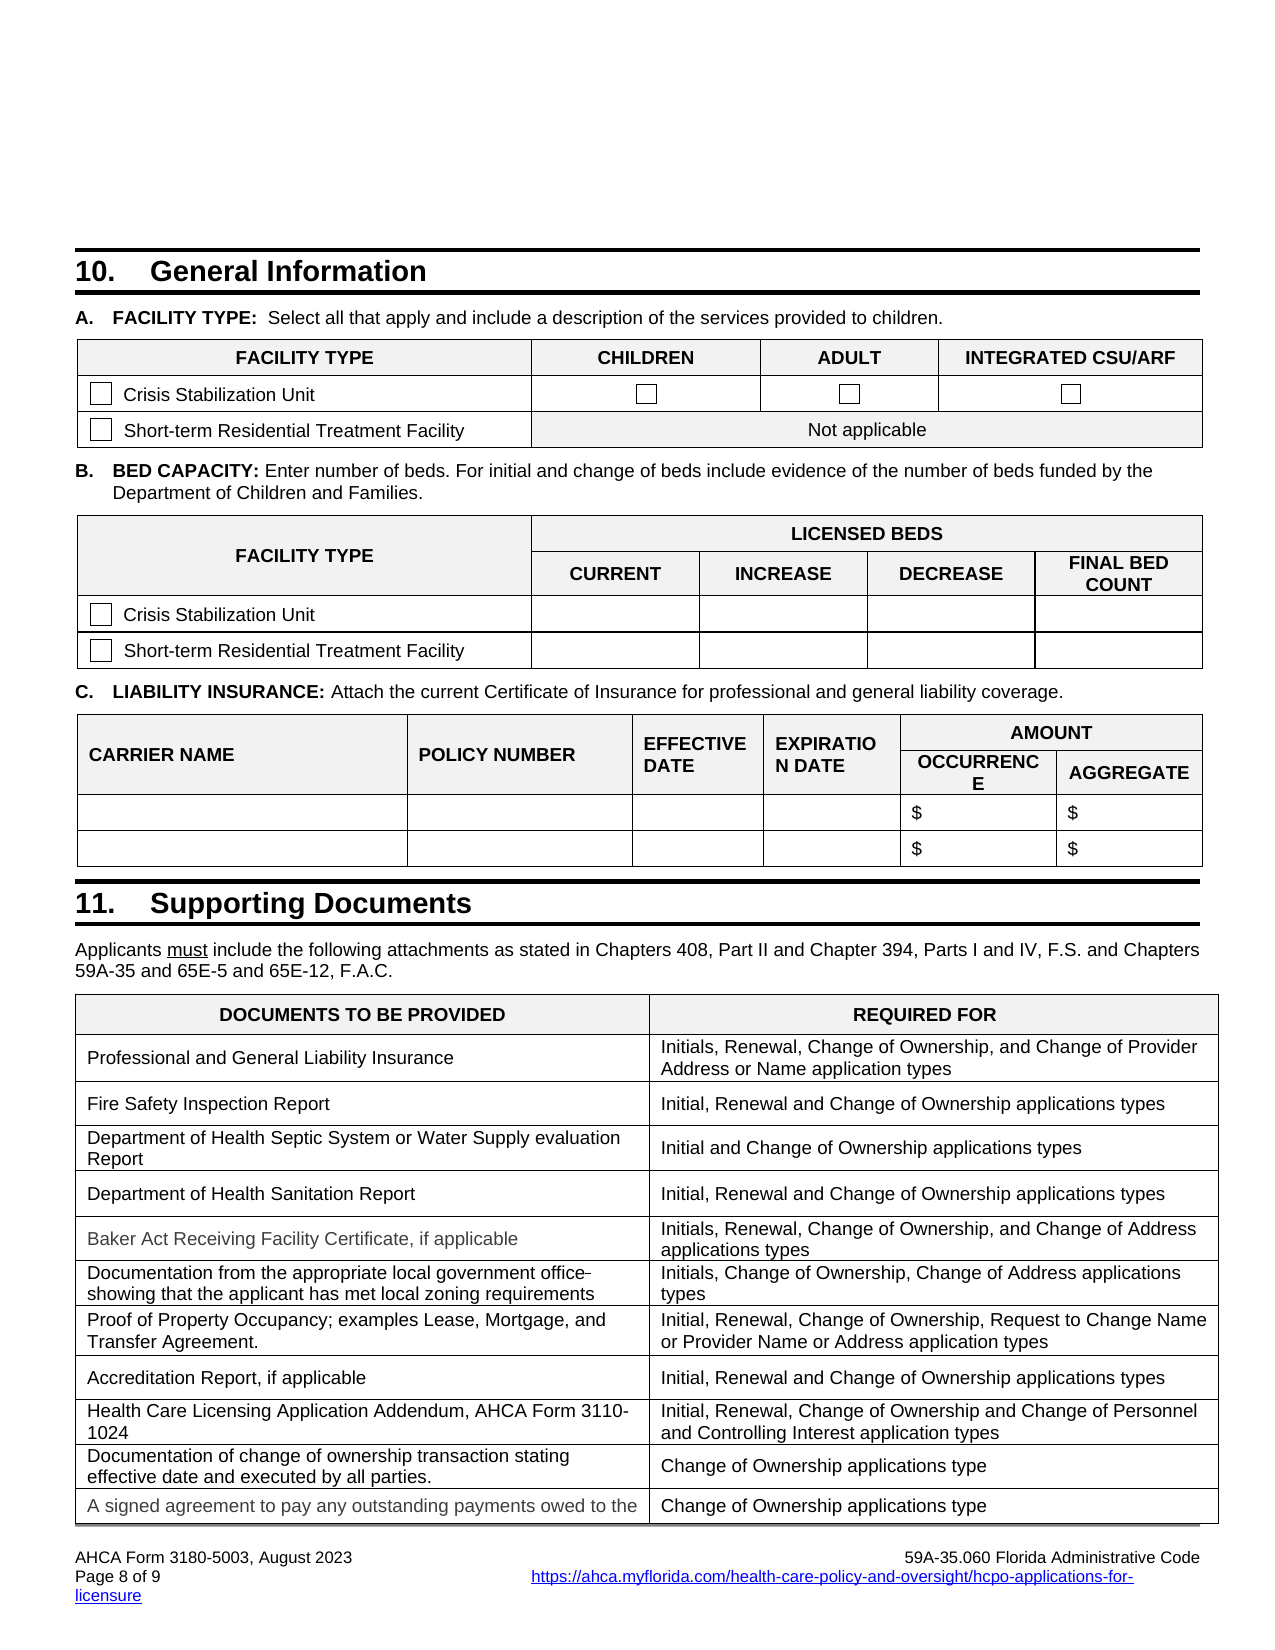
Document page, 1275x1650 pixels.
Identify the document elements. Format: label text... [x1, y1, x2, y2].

table_cell Baker Act Receiving Facility Certificate, if applicable [76, 1217, 649, 1260]
table_header EXPIRATION DATE [764, 715, 900, 794]
table_cell Initial and Change of Ownership applications types [650, 1126, 1218, 1170]
table_cell Initial, Renewal, Change of Ownership and Change of Personnel and Controlling Interest application types [650, 1400, 1218, 1443]
table_cell Professional and General Liability Insurance [76, 1035, 649, 1081]
table_cell Health Care Licensing Application Addendum, AHCA Form 3110-1024 [76, 1400, 649, 1443]
table_cell Short-term Residential Treatment Facility [78, 412, 531, 447]
table_header LICENSED BEDS [532, 516, 1202, 551]
table_cell [633, 795, 763, 830]
table_header DOCUMENTS TO BE PROVIDED [76, 995, 649, 1034]
table_cell FINAL BED COUNT [1036, 552, 1202, 595]
table_cell [78, 795, 407, 830]
table_header FACILITY TYPE [78, 340, 531, 375]
table_cell [939, 376, 1202, 411]
table_cell $ [901, 831, 1056, 866]
table_cell Initials, Renewal, Change of Ownership, and Change of Provider Address or Name application types [650, 1035, 1218, 1081]
table_header FACILITY TYPE [78, 516, 531, 595]
table_cell Accreditation Report, if applicable [76, 1356, 649, 1399]
table_header CHILDREN [532, 340, 760, 375]
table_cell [650, 1489, 1218, 1522]
text Applicants must include the following attachments as stated in Chapters 408, Part II and Chapter 394, Parts I and IV, F.S. and Chapters 59A-35 and 65E-5 and 65E-12, F.A.C. [75, 938, 1200, 981]
table_cell [408, 795, 632, 830]
table_cell Initial, Renewal, Change of Ownership, Request to Change Name or Provider Name or Address application types [650, 1306, 1218, 1355]
table_header REQUIRED FOR [650, 995, 1218, 1034]
table_cell [532, 376, 760, 411]
table_header CARRIER NAME [78, 715, 407, 794]
table_cell [408, 831, 632, 866]
table_cell Initial, Renewal and Change of Ownership applications types [650, 1082, 1218, 1124]
table_header EFFECTIVE DATE [633, 715, 763, 794]
table_cell [78, 831, 407, 866]
table_cell Department of Health Sanitation Report [76, 1171, 649, 1216]
table_cell $ [1057, 795, 1202, 830]
table_header AMOUNT [901, 715, 1202, 750]
table_cell Fire Safety Inspection Report [76, 1082, 649, 1124]
table_cell [868, 596, 1034, 631]
list FACILITY TYPE: Select all that apply and include a description of the services provided to children. [75, 307, 1200, 328]
table_cell $ [1057, 831, 1202, 866]
table_cell [532, 596, 699, 631]
table_cell Crisis Stabilization Unit [78, 376, 531, 411]
table_cell Initial, Renewal and Change of Ownership applications types [650, 1356, 1218, 1399]
table_cell Initial, Renewal and Change of Ownership applications types [650, 1171, 1218, 1216]
table_cell OCCURRENCE [901, 751, 1056, 794]
table_cell [700, 596, 867, 631]
table_cell AGGREGATE [1057, 751, 1202, 794]
table_cell INCREASE [700, 552, 867, 595]
table_cell [633, 831, 763, 866]
table_cell CURRENT [532, 552, 699, 595]
table_cell [764, 831, 900, 866]
table_cell Short-term Residential Treatment Facility [78, 633, 531, 667]
text 10. General Information [75, 252, 1200, 290]
table_cell Initials, Renewal, Change of Ownership, and Change of Address applications types [650, 1217, 1218, 1260]
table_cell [76, 1489, 649, 1522]
table_cell Department of Health Septic System or Water Supply evaluation Report [76, 1126, 649, 1170]
table_header ADULT [761, 340, 938, 375]
table_cell [761, 376, 938, 411]
table_cell Change of Ownership applications type [650, 1445, 1218, 1488]
table_cell [532, 633, 699, 667]
table_cell Proof of Property Occupancy; examples Lease, Mortgage, and Transfer Agreement. [76, 1306, 649, 1355]
table_header POLICY NUMBER [408, 715, 632, 794]
table_cell [1036, 596, 1202, 631]
table_header INTEGRATED CSU/ARF [939, 340, 1202, 375]
table_cell Not applicable [532, 412, 1202, 447]
table_cell Crisis Stabilization Unit [78, 596, 531, 631]
table_cell [868, 633, 1034, 667]
table_cell Documentation from the appropriate local government office showing that the applicant has met local zoning requirements [76, 1261, 649, 1304]
table_cell Documentation of change of ownership transaction stating effective date and executed by all parties. [76, 1445, 649, 1488]
text 11. Supporting Documents [75, 884, 1200, 922]
table_cell DECREASE [868, 552, 1034, 595]
list BED CAPACITY: Enter number of beds. For initial and change of beds include evidence of the number of beds funded by the Department of Children and Families. [75, 460, 1200, 503]
table_cell $ [901, 795, 1056, 830]
table_cell [764, 795, 900, 830]
table_cell [700, 633, 867, 667]
list LIABILITY INSURANCE: Attach the current Certificate of Insurance for professional and general liability coverage. [75, 680, 1200, 702]
table_cell Initials, Change of Ownership, Change of Address applications types [650, 1261, 1218, 1304]
table_cell [1036, 633, 1202, 667]
